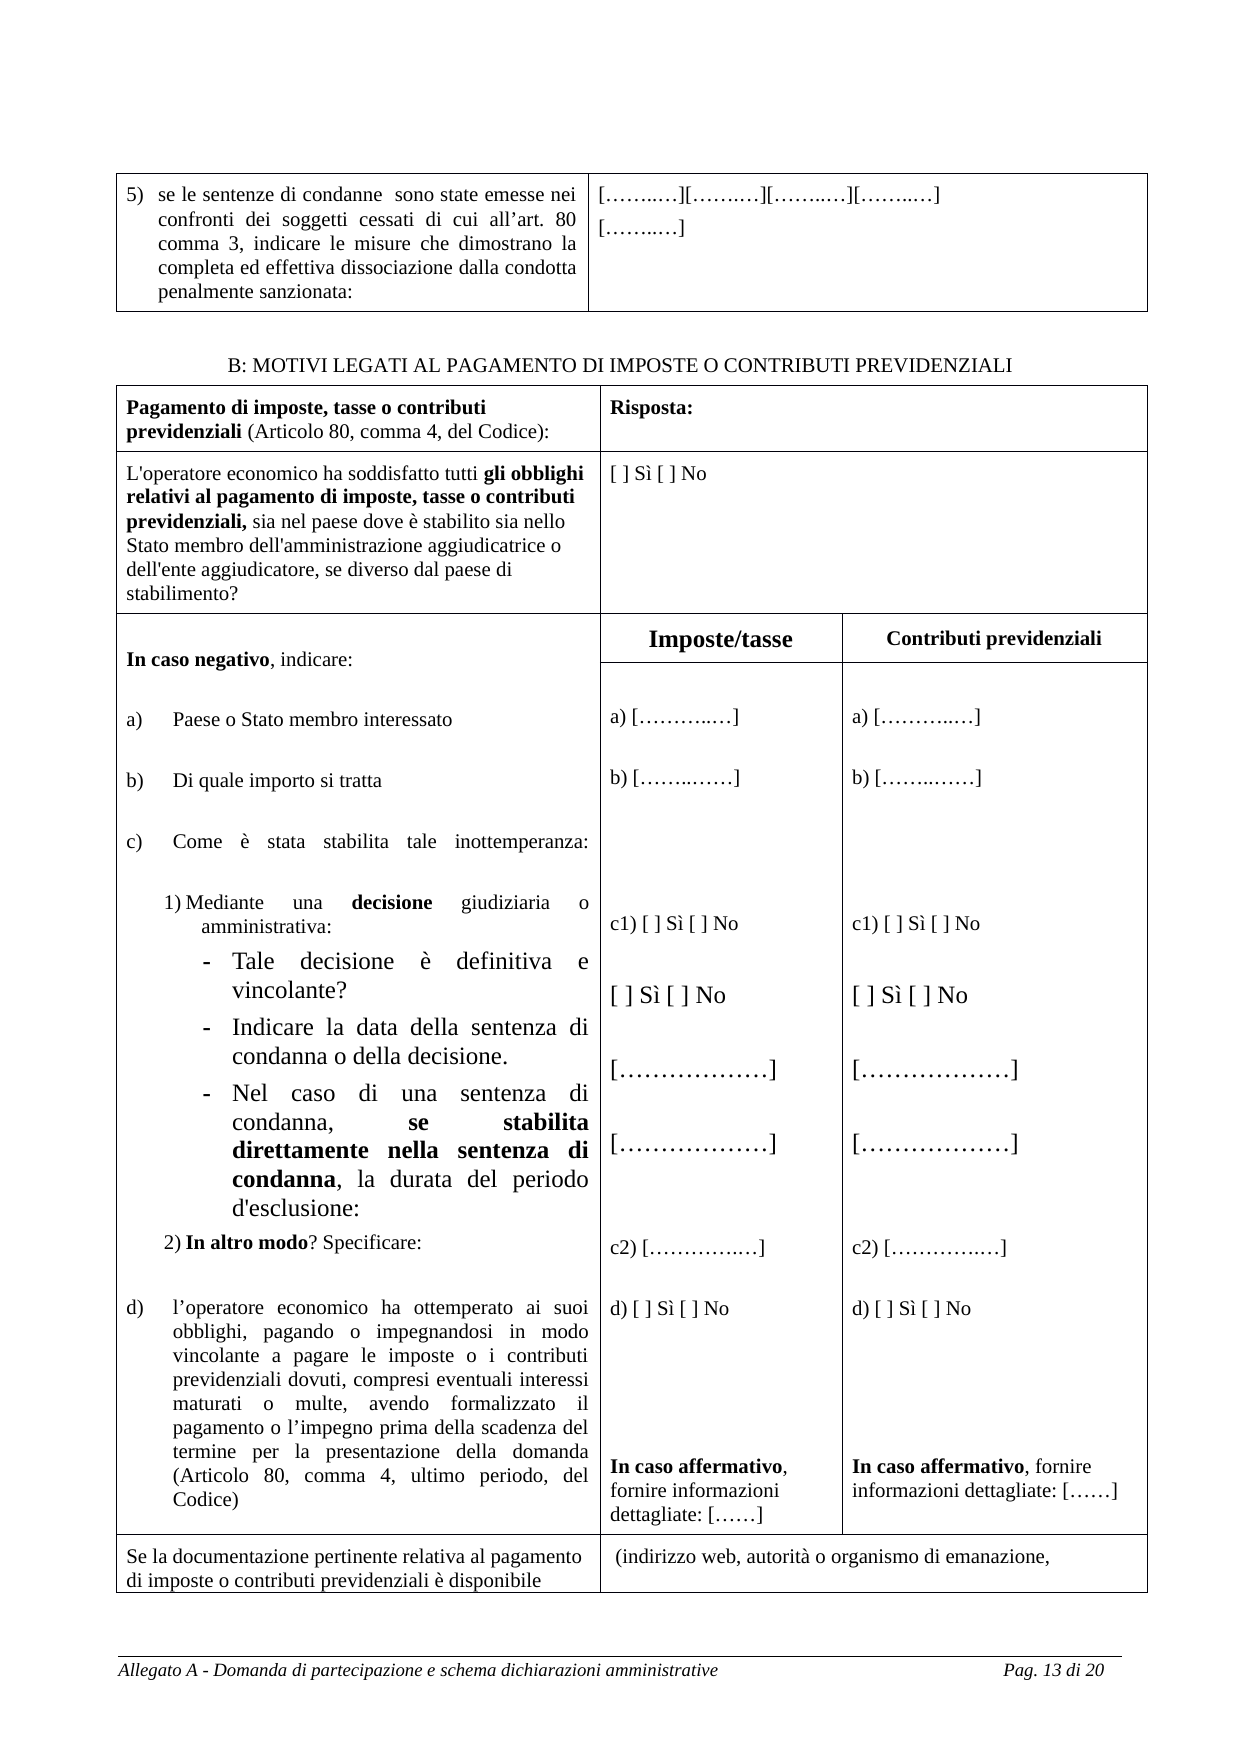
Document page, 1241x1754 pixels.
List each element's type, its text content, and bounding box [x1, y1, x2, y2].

table_cell In caso negativo, indicare: Paese o Stato membro interessato Di quale importo si tratta Come è stata stabilita tale inottemperanza: Mediante una decisione giudiziaria o amministrativa: Tale decisione è definitiva e vincolante? Indicare la data della sentenza di condanna o della decisione. Nel caso di una sentenza di condanna, se stabilita direttamente nella sentenza di condanna, la durata del periodo d'esclusione: In altro modo? Specificare: l’operatore economico ha ottemperato ai suoi obblighi, pagando o impegnandosi in modo vincolante a pagare le imposte o i contributi previdenziali dovuti, compresi eventuali interessi maturati o multe, avendo formalizzato il pagamento o l’impegno prima della scadenza del termine per la presentazione della domanda (Articolo 80, comma 4, ultimo periodo, del Codice) [117, 614, 600, 1534]
table_cell a) [………..…] b) [……..……] c1) [ ] Sì [ ] No [ ] Sì [ ] No [………………] [………………] c2) [………….…] d) [ ] Sì [ ] No In caso affermativo, fornire informazioni dettagliate: [……] [601, 663, 842, 1534]
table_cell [589, 174, 1147, 311]
table_header Risposta: [601, 386, 1147, 451]
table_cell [117, 1535, 600, 1592]
table_cell Imposte/tasse [601, 614, 842, 662]
table_cell Contributi previdenziali [843, 614, 1147, 662]
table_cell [601, 1535, 1147, 1592]
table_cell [117, 174, 588, 311]
table_cell [ ] Sì [ ] No [601, 452, 1147, 613]
text B: MOTIVI LEGATI AL PAGAMENTO DI IMPOSTE O CONTRIBUTI PREVIDENZIALI [118, 353, 1122, 377]
table_cell L'operatore economico ha soddisfatto tutti gli obblighi relativi al pagamento di imposte, tasse o contributi previdenziali, sia nel paese dove è stabilito sia nello Stato membro dell'amministrazione aggiudicatrice o dell'ente aggiudicatore, se diverso dal paese di stabilimento? [117, 452, 600, 613]
table_header Pagamento di imposte, tasse o contributi previdenziali (Articolo 80, comma 4, del Codice): [117, 386, 600, 451]
table_cell a) [………..…] b) [……..……] c1) [ ] Sì [ ] No [ ] Sì [ ] No [………………] [………………] c2) [………….…] d) [ ] Sì [ ] No In caso affermativo, fornire informazioni dettagliate: [……] [843, 663, 1147, 1534]
